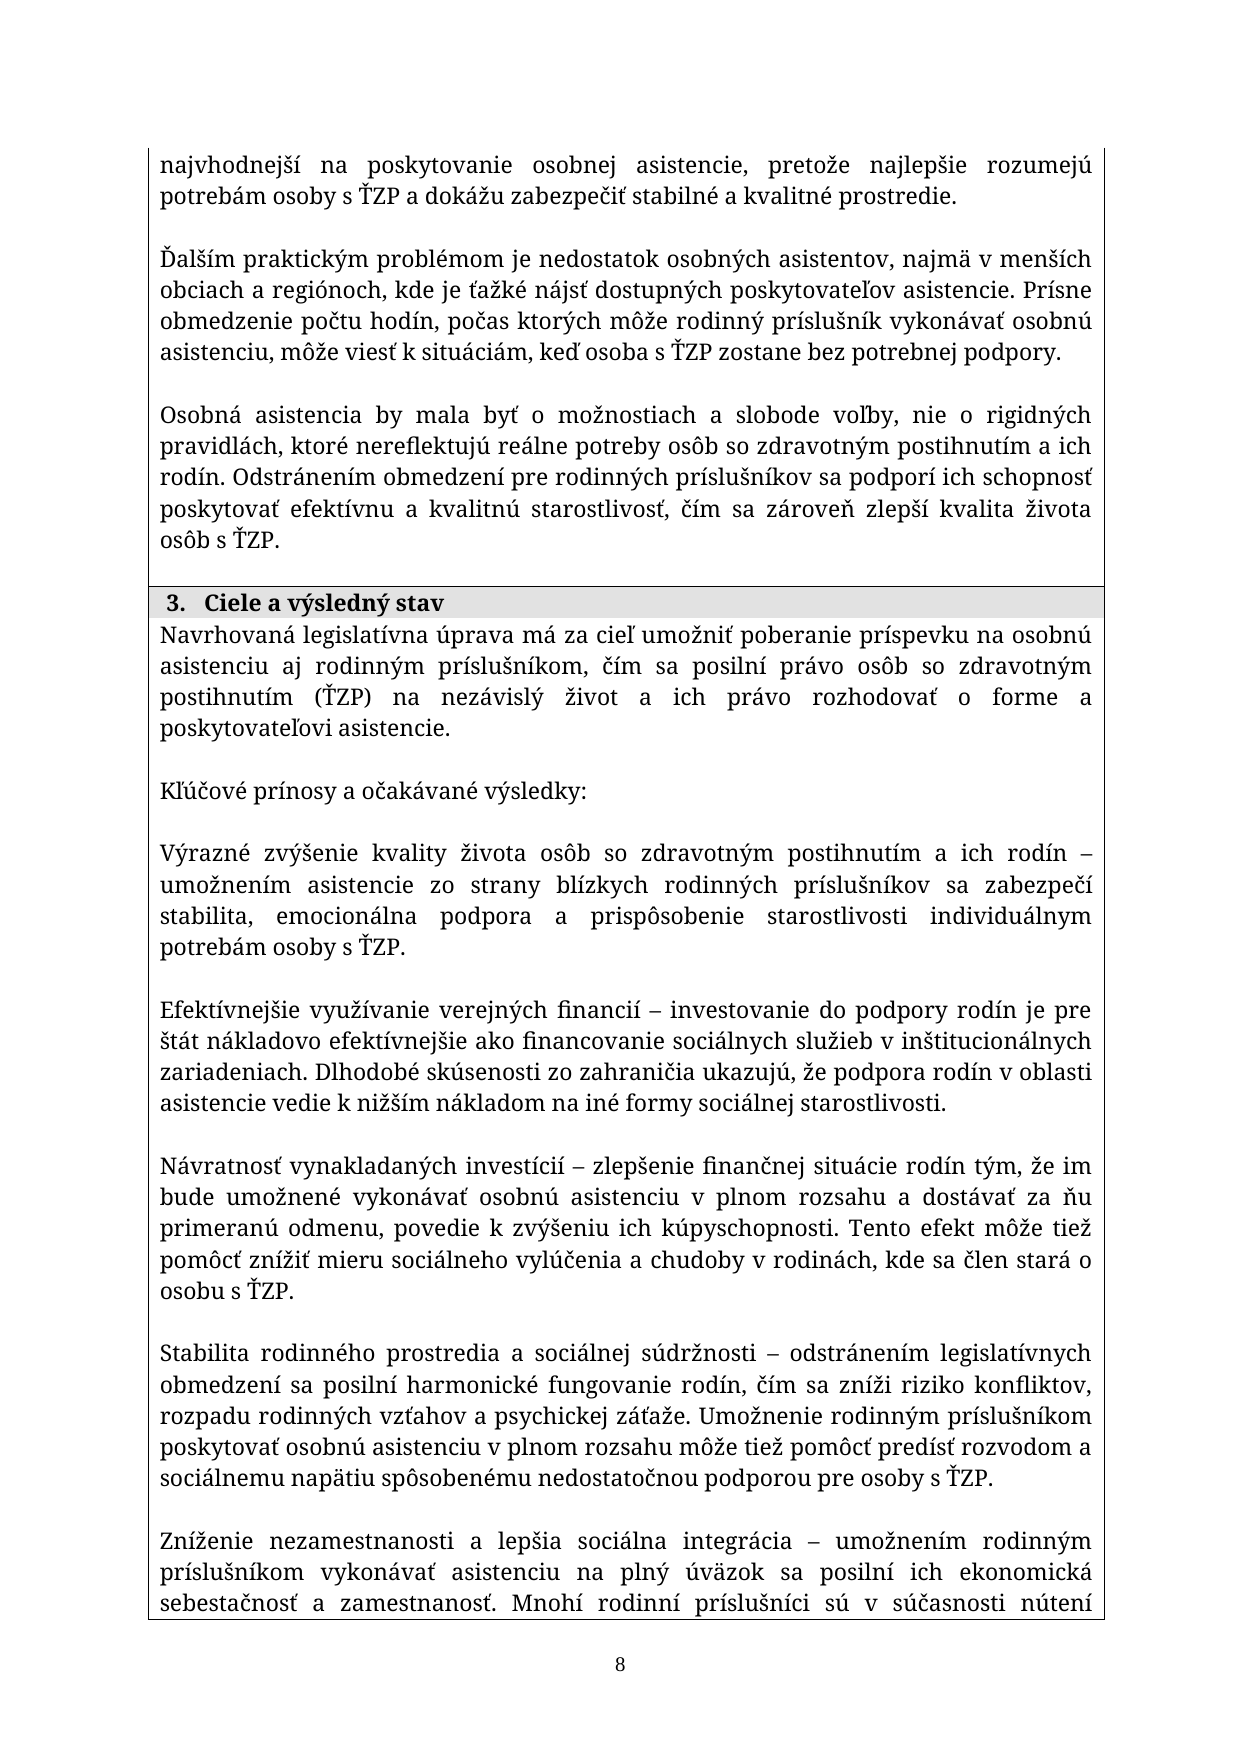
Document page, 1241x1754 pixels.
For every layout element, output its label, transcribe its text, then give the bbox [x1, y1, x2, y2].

table_cell Ciele a výsledný stav [149, 587, 1104, 618]
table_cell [149, 619, 1104, 1618]
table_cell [149, 149, 1104, 586]
